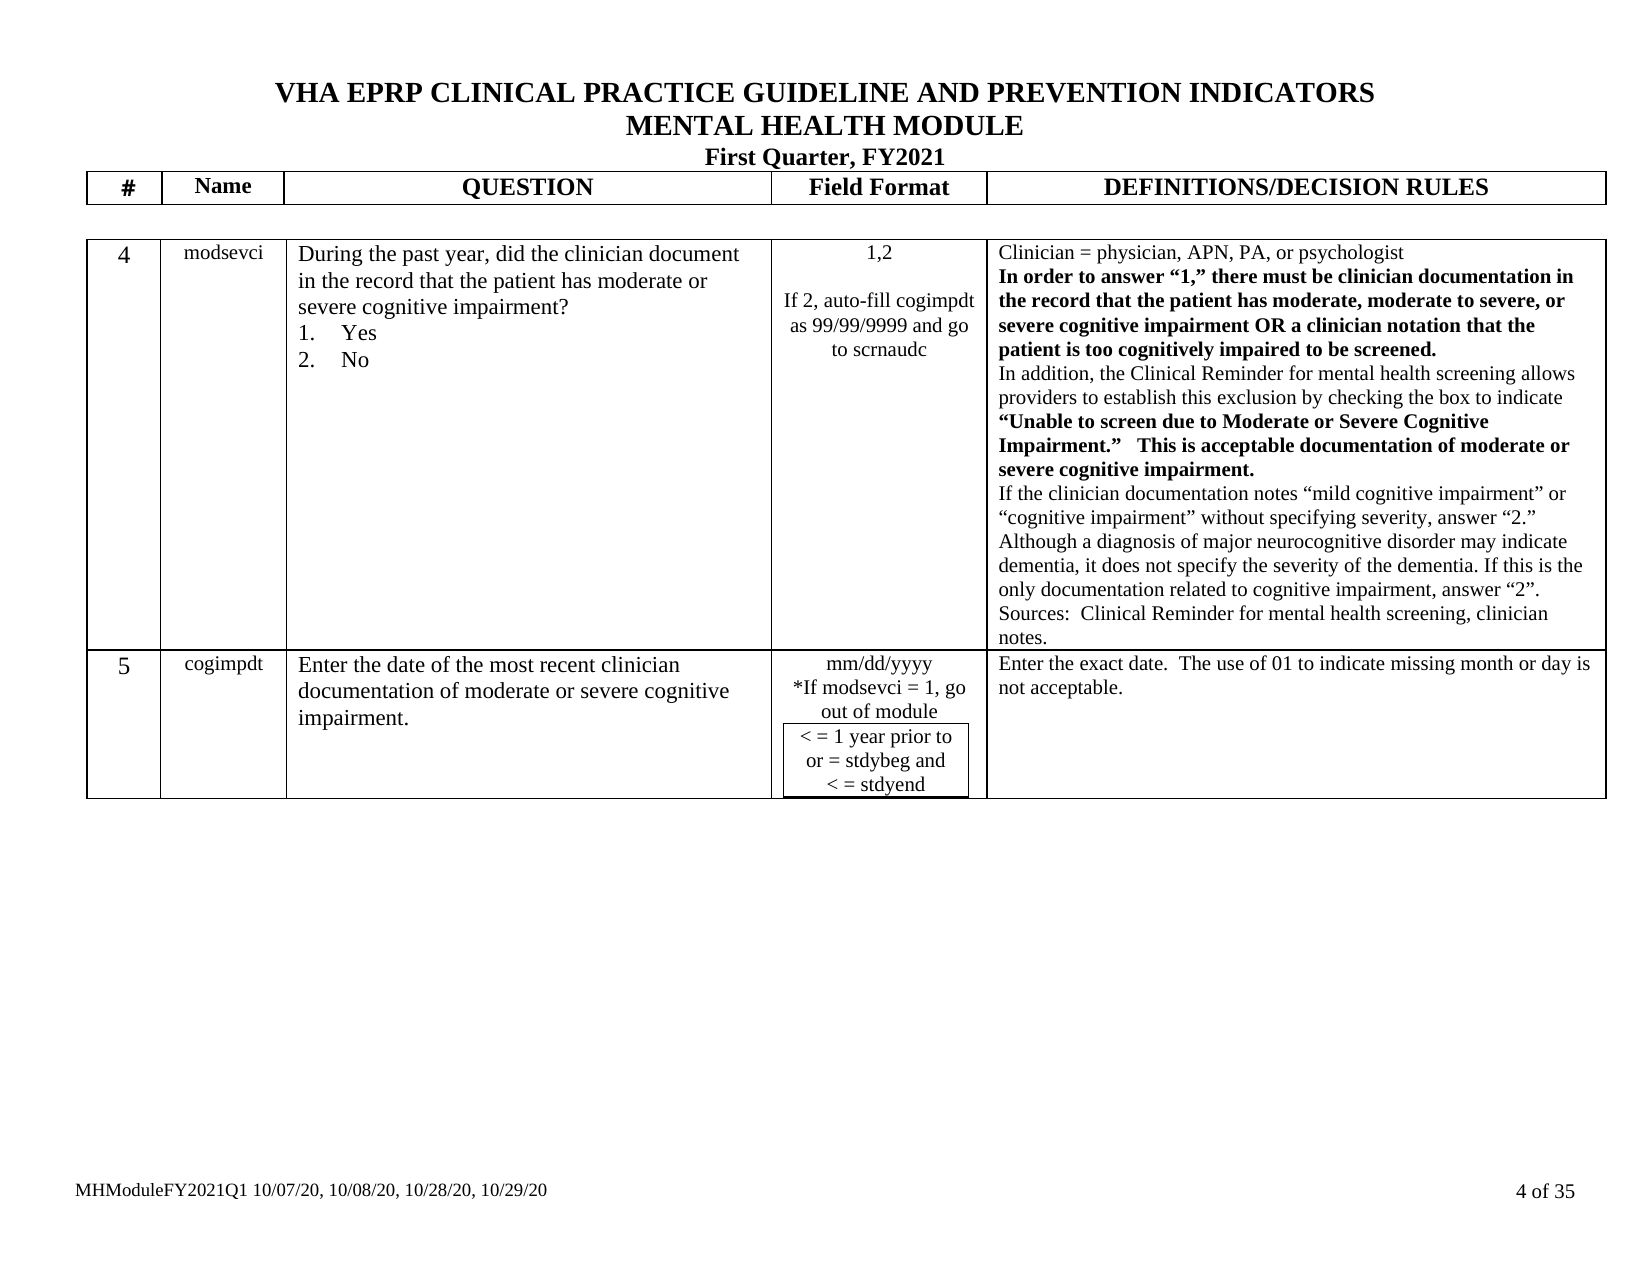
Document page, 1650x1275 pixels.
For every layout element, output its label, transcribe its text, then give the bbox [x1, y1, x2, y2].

table_cell 5 [88, 651, 160, 797]
table_cell Clinician = physician, APN, PA, or psychologist In order to answer “1,” there must be clinician documentation in the record that the patient has moderate, moderate to severe, or severe cognitive impairment OR a clinician notation that the patient is too cognitively impaired to be screened. In addition, the Clinical Reminder for mental health screening allows providers to establish this exclusion by checking the box to indicate “Unable to screen due to Moderate or Severe Cognitive Impairment.” This is acceptable documentation of moderate or severe cognitive impairment. If the clinician documentation notes “mild cognitive impairment” or “cognitive impairment” without specifying severity, answer “2.” Although a diagnosis of major neurocognitive disorder may indicate dementia, it does not specify the severity of the dementia. If this is the only documentation related to cognitive impairment, answer “2”. Sources: Clinical Reminder for mental health screening, clinician notes. [988, 240, 1605, 649]
table_cell modsevci [161, 240, 286, 649]
table_cell Enter the exact date. The use of 01 to indicate missing month or day is not acceptable. [988, 651, 1605, 797]
table_cell cogimpdt [161, 651, 286, 797]
table_cell 4 [88, 240, 160, 649]
table_cell During the past year, did the clinician document in the record that the patient has moderate or severe cognitive impairment? Yes No [287, 240, 771, 649]
table_cell 1,2 If 2, auto-fill cogimpdt as 99/99/9999 and go to scrnaudc [772, 240, 986, 649]
table_cell mm/dd/yyyy *If modsevci = 1, go out of module [772, 651, 986, 797]
table_cell Enter the date of the most recent clinician documentation of moderate or severe cognitive impairment. [287, 651, 771, 797]
